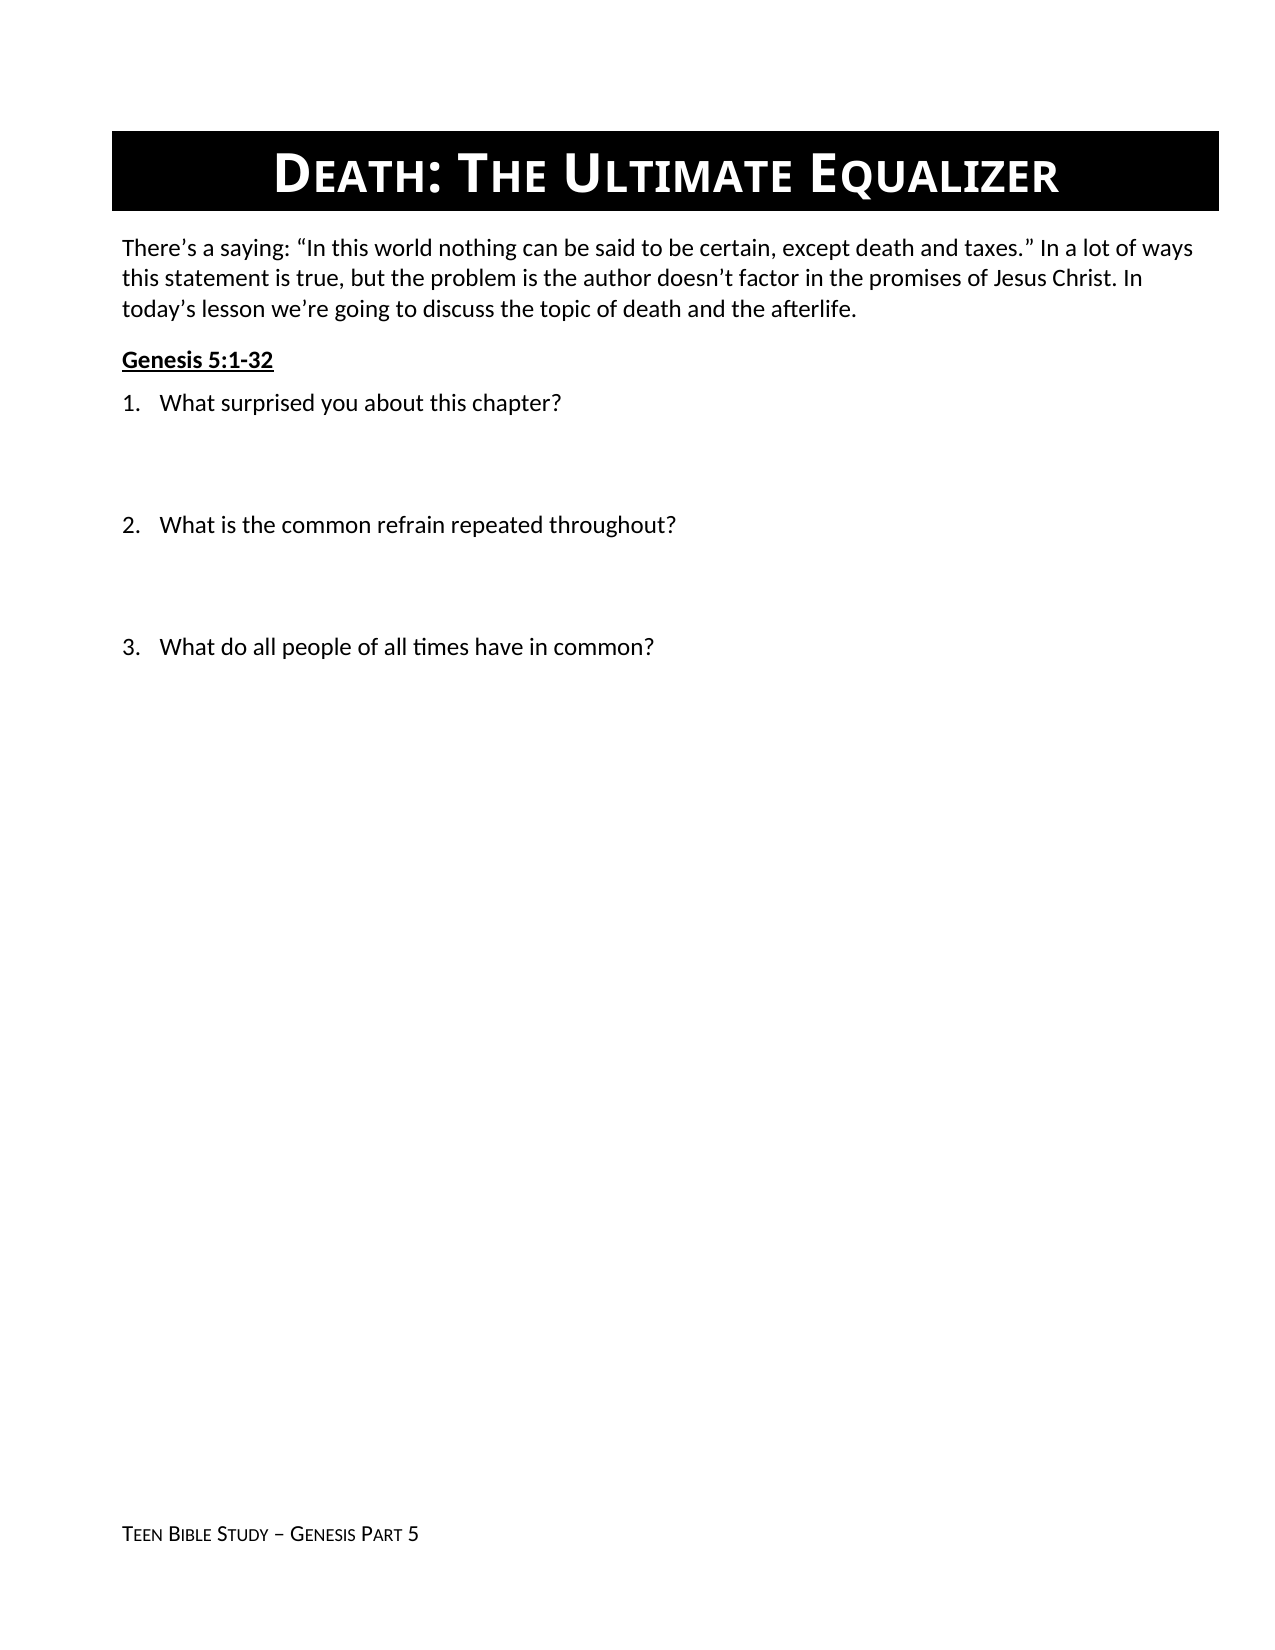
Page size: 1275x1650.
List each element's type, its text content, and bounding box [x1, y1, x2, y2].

list What is the common refrain repeated throughout? [122, 509, 1209, 540]
list What surprised you about this chapter? [122, 387, 1209, 418]
list What do all people of all times have in common? [122, 631, 1209, 662]
title Death: The Ultimate Equalizer [114, 132, 1218, 210]
text There’s a saying: “In this world nothing can be said to be certain, except death and taxes.” In a lot of ways this statement is true, but the problem is the author doesn’t factor in the promises of Jesus Christ. In today’s lesson we’re going to discuss the topic of death and the afterlife. [122, 232, 1209, 323]
text Genesis 5:1-32 [122, 344, 1209, 375]
